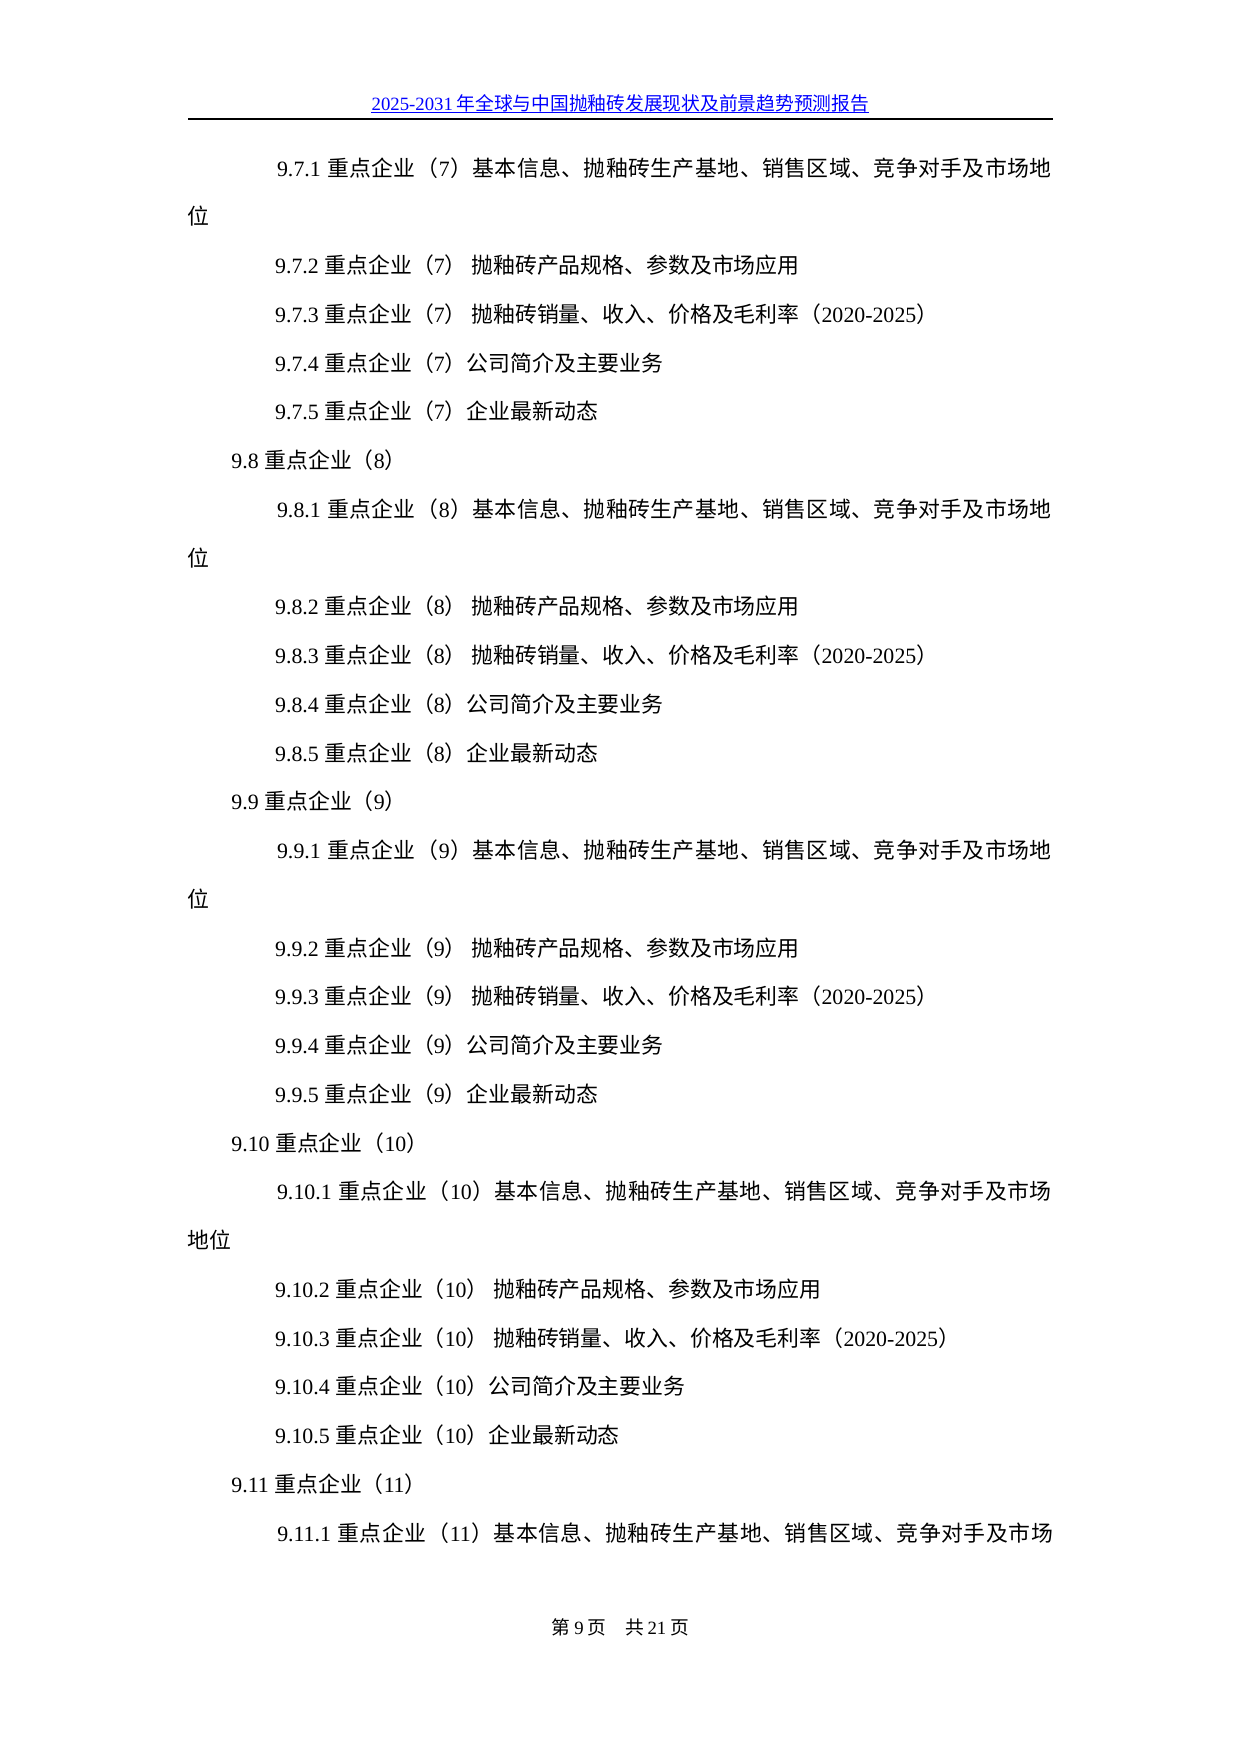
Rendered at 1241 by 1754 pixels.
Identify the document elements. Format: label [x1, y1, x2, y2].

text [187, 150, 1053, 1548]
